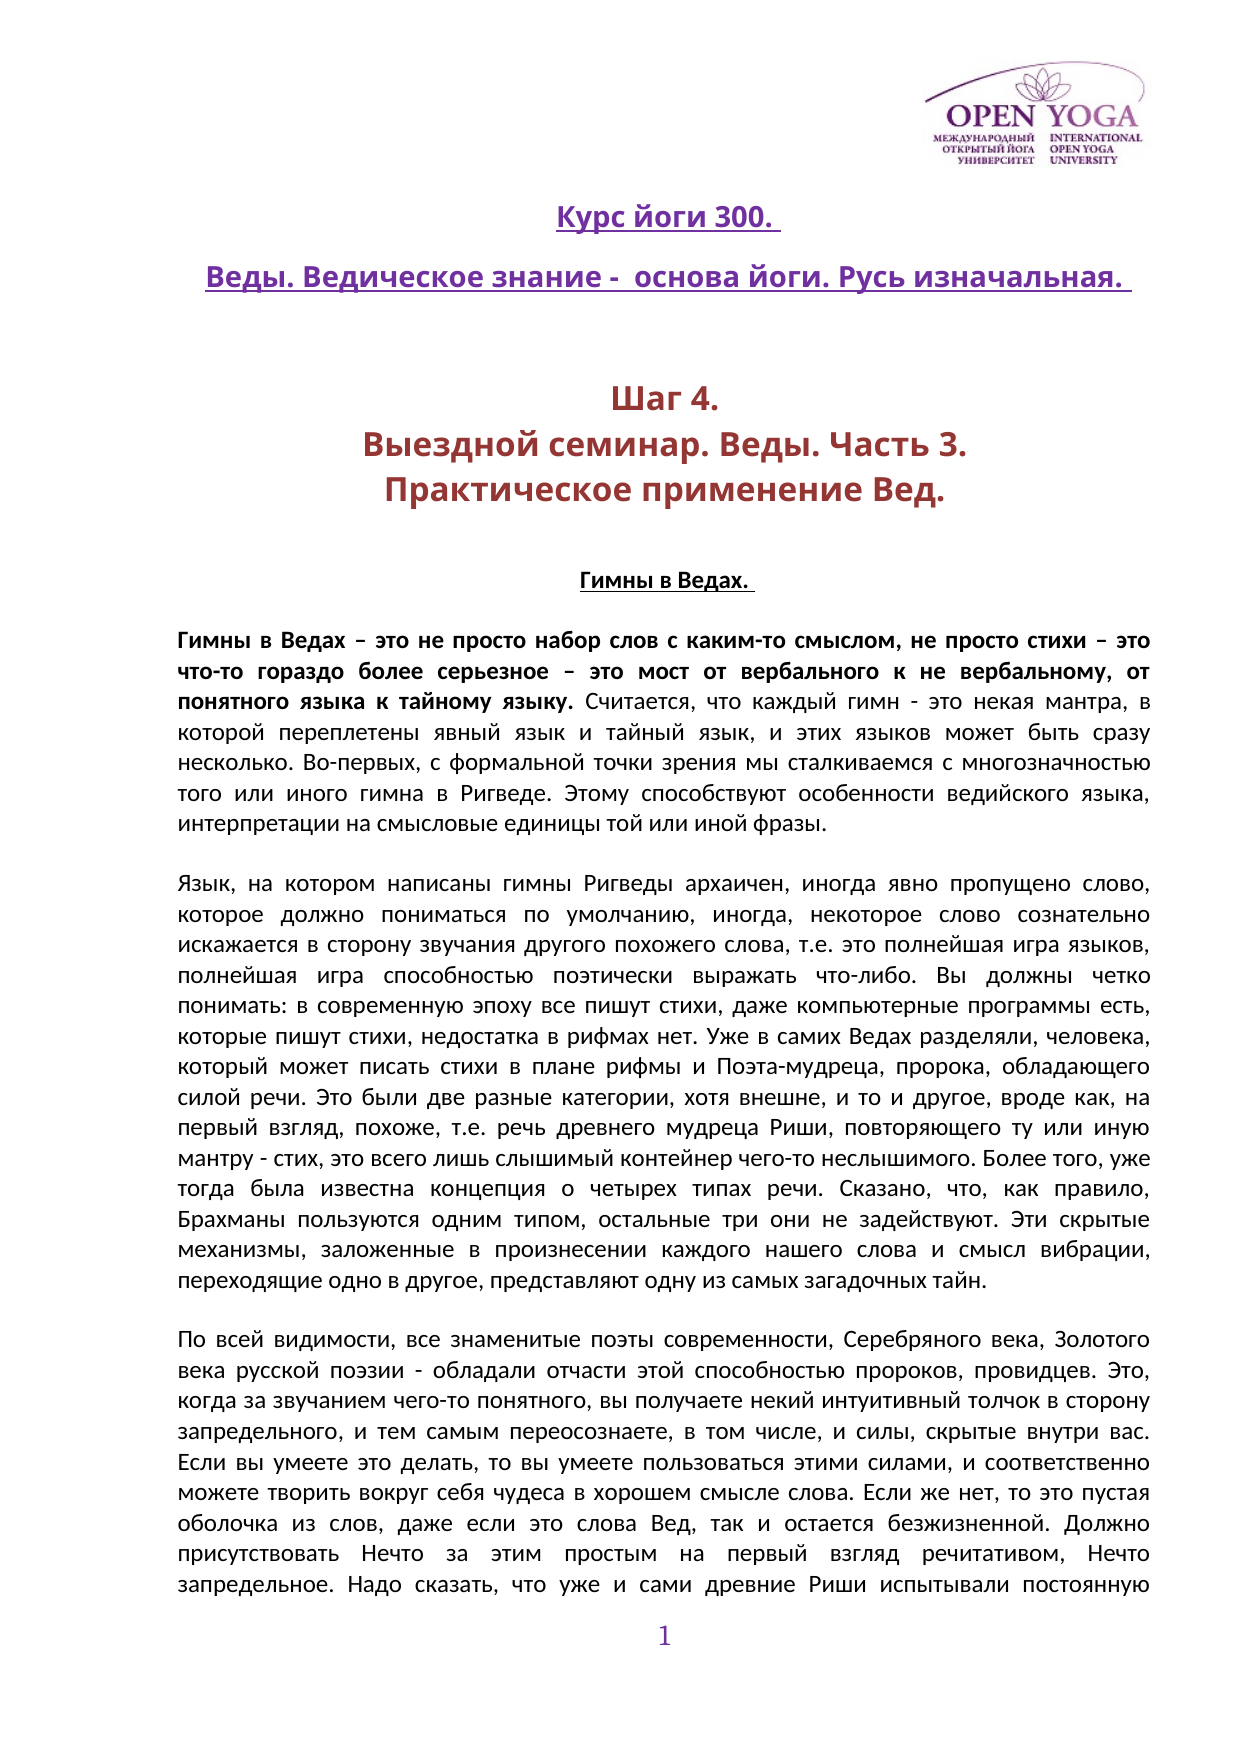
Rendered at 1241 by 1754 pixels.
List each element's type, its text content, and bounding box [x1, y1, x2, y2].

text Гимны в Ведах – это не просто набор слов с каким-то смыслом, не просто стихи – это что-то гораздо более серьезное – это мост от вербального к не вербальному, от понятного языка к тайному языку. Считается, что каждый гимн - это некая мантра, в которой переплетены явный язык и тайный язык, и этих языков может быть сразу несколько. Во-первых, с формальной точки зрения мы сталкиваемся с многозначностью того или иного гимна в Ригведе. Этому способствуют особенности ведийского языка, интерпретации на смысловые единицы той или иной фразы. [177, 624, 1152, 838]
text Практическое применение Вед. [177, 466, 1152, 511]
text Язык, на котором написаны гимны Ригведы архаичен, иногда явно пропущено слово, которое должно пониматься по умолчанию, иногда, некоторое слово сознательно искажается в сторону звучания другого похожего слова, т.е. это полнейшая игра языков, полнейшая игра способностью поэтически выражать что-либо. Вы должны четко понимать: в современную эпоху все пишут стихи, даже компьютерные программы есть, которые пишут стихи, недостатка в рифмах нет. Уже в самих Ведах разделяли, человека, который может писать стихи в плане рифмы и Поэта-мудреца, пророка, обладающего силой речи. Это были две разные категории, хотя внешне, и то и другое, вроде как, на первый взгляд, похоже, т.е. речь древнего мудреца Риши, повторяющего ту или иную мантру - стих, это всего лишь слышимый контейнер чего-то неслышимого. Более того, уже тогда была известна концепция о четырех типах речи. Сказано, что, как правило, Брахманы пользуются одним типом, остальные три они не задействуют. Эти скрытые механизмы, заложенные в произнесении каждого нашего слова и смысл вибрации, переходящие одно в другое, представляют одну из самых загадочных тайн. [177, 867, 1152, 1294]
text Курс йоги 300. [177, 197, 1152, 236]
text Гимны в Ведах. [177, 565, 1152, 595]
text Шаг 4. [177, 375, 1152, 421]
picture [922, 59, 1152, 169]
text Выездной семинар. Веды. Часть 3. [177, 421, 1152, 466]
text Веды. Ведическое знание - основа йоги. Русь изначальная. [177, 256, 1152, 296]
